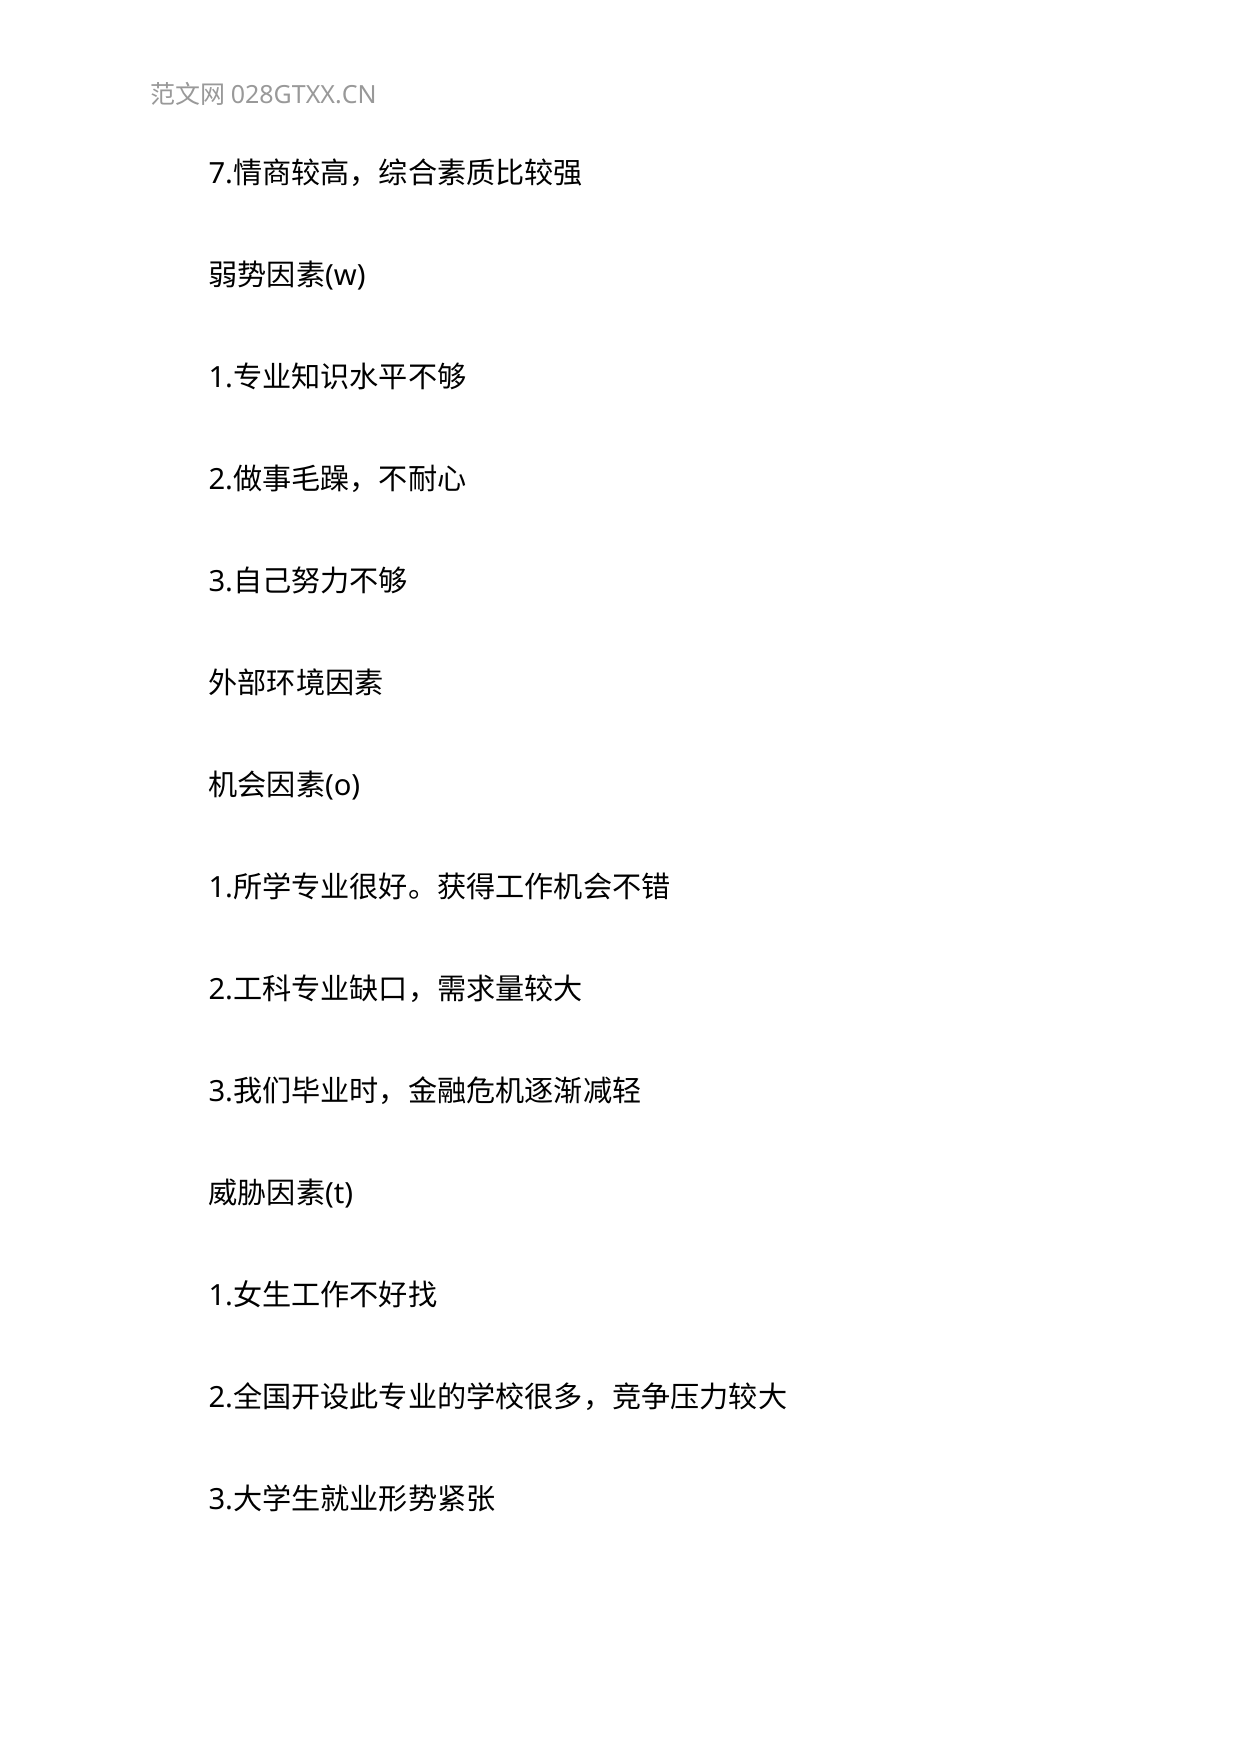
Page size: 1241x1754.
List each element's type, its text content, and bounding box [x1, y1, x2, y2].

text 1.所学专业很好。获得工作机会不错 [150, 864, 1090, 906]
text 2.工科专业缺口，需求量较大 [150, 966, 1090, 1008]
text 2.全国开设此专业的学校很多，竞争压力较大 [150, 1373, 1090, 1416]
text 3.自己努力不够 [150, 558, 1090, 600]
text 威胁因素(t) [150, 1169, 1090, 1212]
text 1.专业知识水平不够 [150, 354, 1090, 396]
text 外部环境因素 [150, 660, 1090, 702]
text 3.大学生就业形势紧张 [150, 1476, 1090, 1518]
text 3.我们毕业时，金融危机逐渐减轻 [150, 1068, 1090, 1110]
text 弱势因素(w) [150, 252, 1090, 294]
text 2.做事毛躁，不耐心 [150, 456, 1090, 498]
text 7.情商较高，综合素质比较强 [150, 150, 1090, 192]
text 机会因素(o) [150, 762, 1090, 804]
text 1.女生工作不好找 [150, 1272, 1090, 1314]
